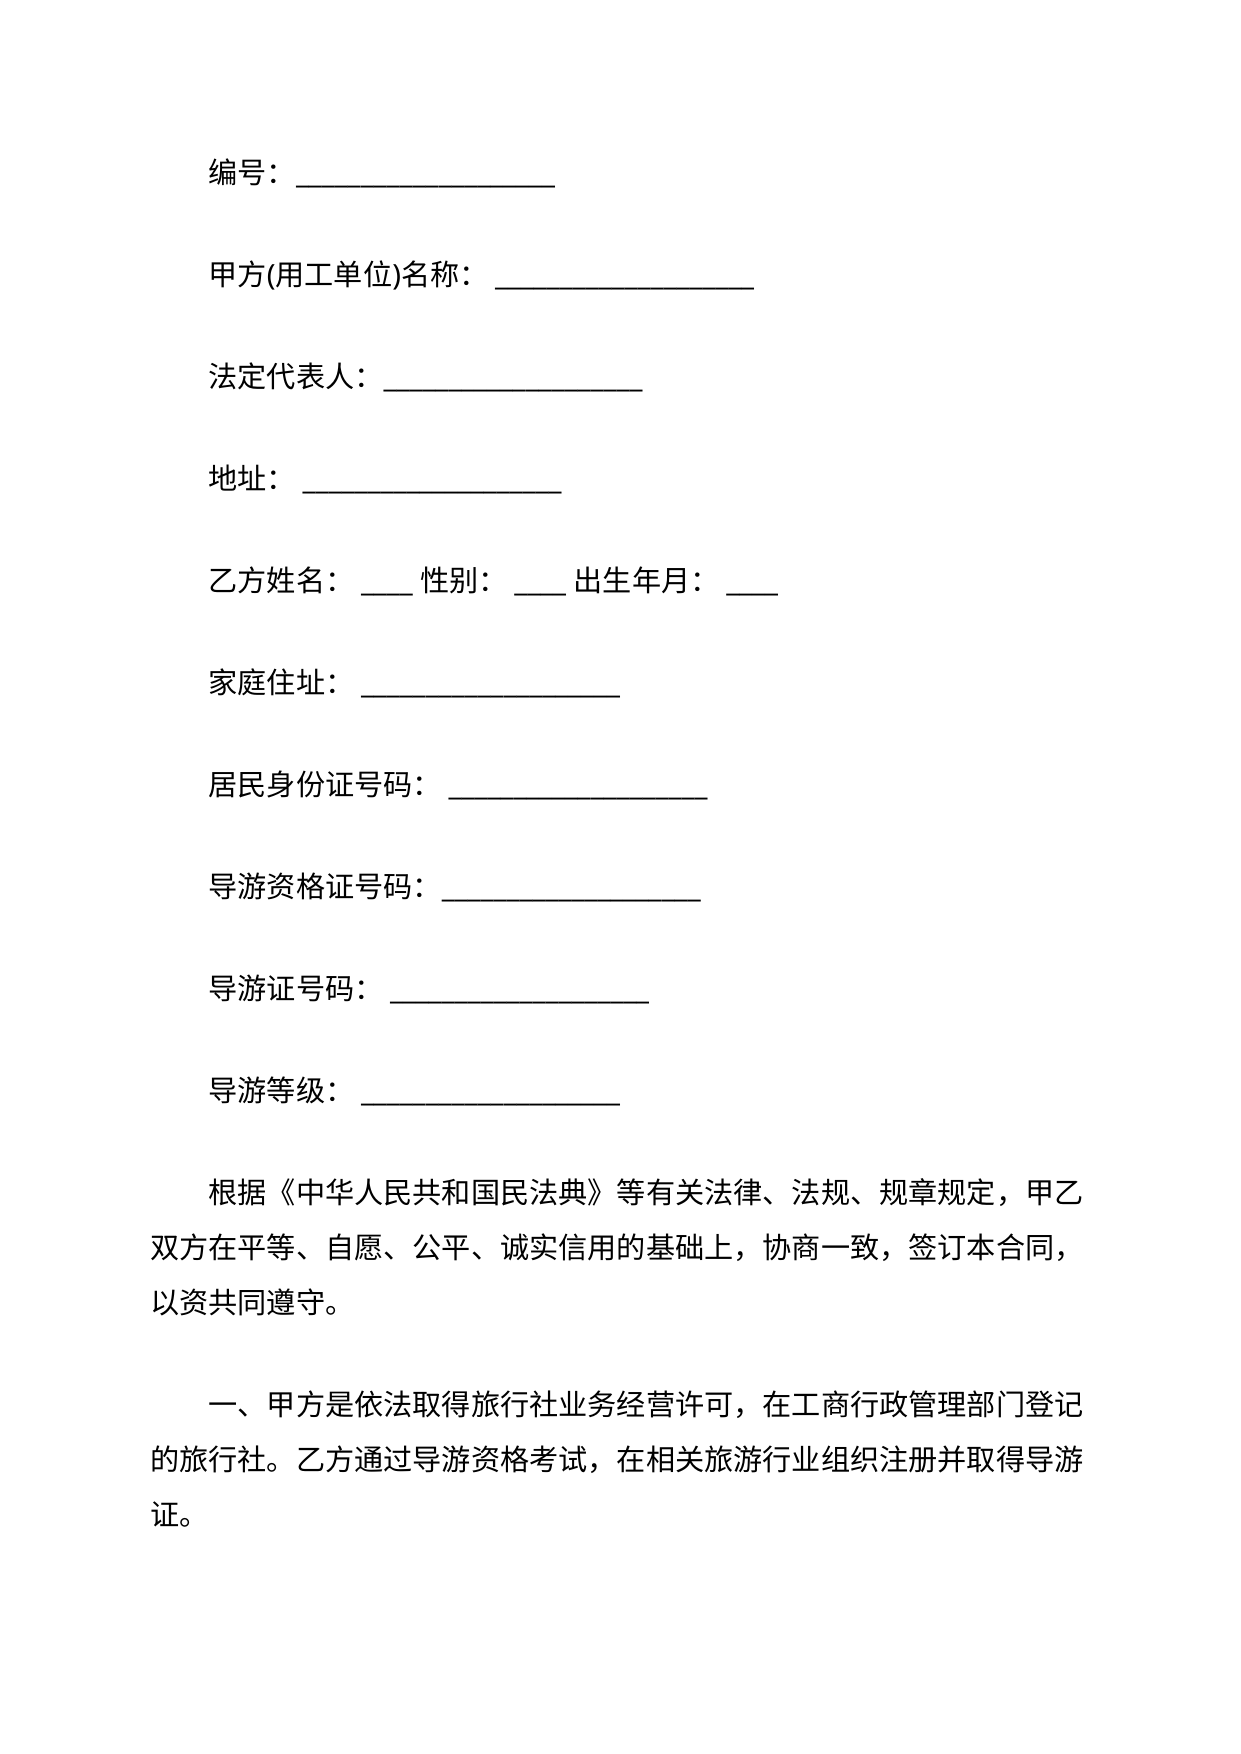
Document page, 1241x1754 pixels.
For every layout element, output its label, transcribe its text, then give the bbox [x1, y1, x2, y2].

text 家庭住址： ____________________ [150, 660, 1090, 702]
text 导游资格证号码：____________________ [150, 864, 1090, 906]
text 根据《中华人民共和国民法典》等有关法律、法规、规章规定，甲乙双方在平等、自愿、公平、诚实信用的基础上，协商一致，签订本合同，以资共同遵守。 [150, 1170, 1090, 1322]
text 导游等级： ____________________ [150, 1068, 1090, 1110]
text 地址： ____________________ [150, 456, 1090, 498]
text 导游证号码： ____________________ [150, 966, 1090, 1008]
text 编号：____________________ [150, 150, 1090, 192]
text 甲方(用工单位)名称： ____________________ [150, 252, 1090, 294]
text 乙方姓名： ____ 性别： ____ 出生年月： ____ [150, 558, 1090, 600]
text 法定代表人：____________________ [150, 354, 1090, 396]
text 一、甲方是依法取得旅行社业务经营许可，在工商行政管理部门登记的旅行社。乙方通过导游资格考试，在相关旅游行业组织注册并取得导游证。 [150, 1381, 1090, 1533]
text 居民身份证号码： ____________________ [150, 762, 1090, 804]
